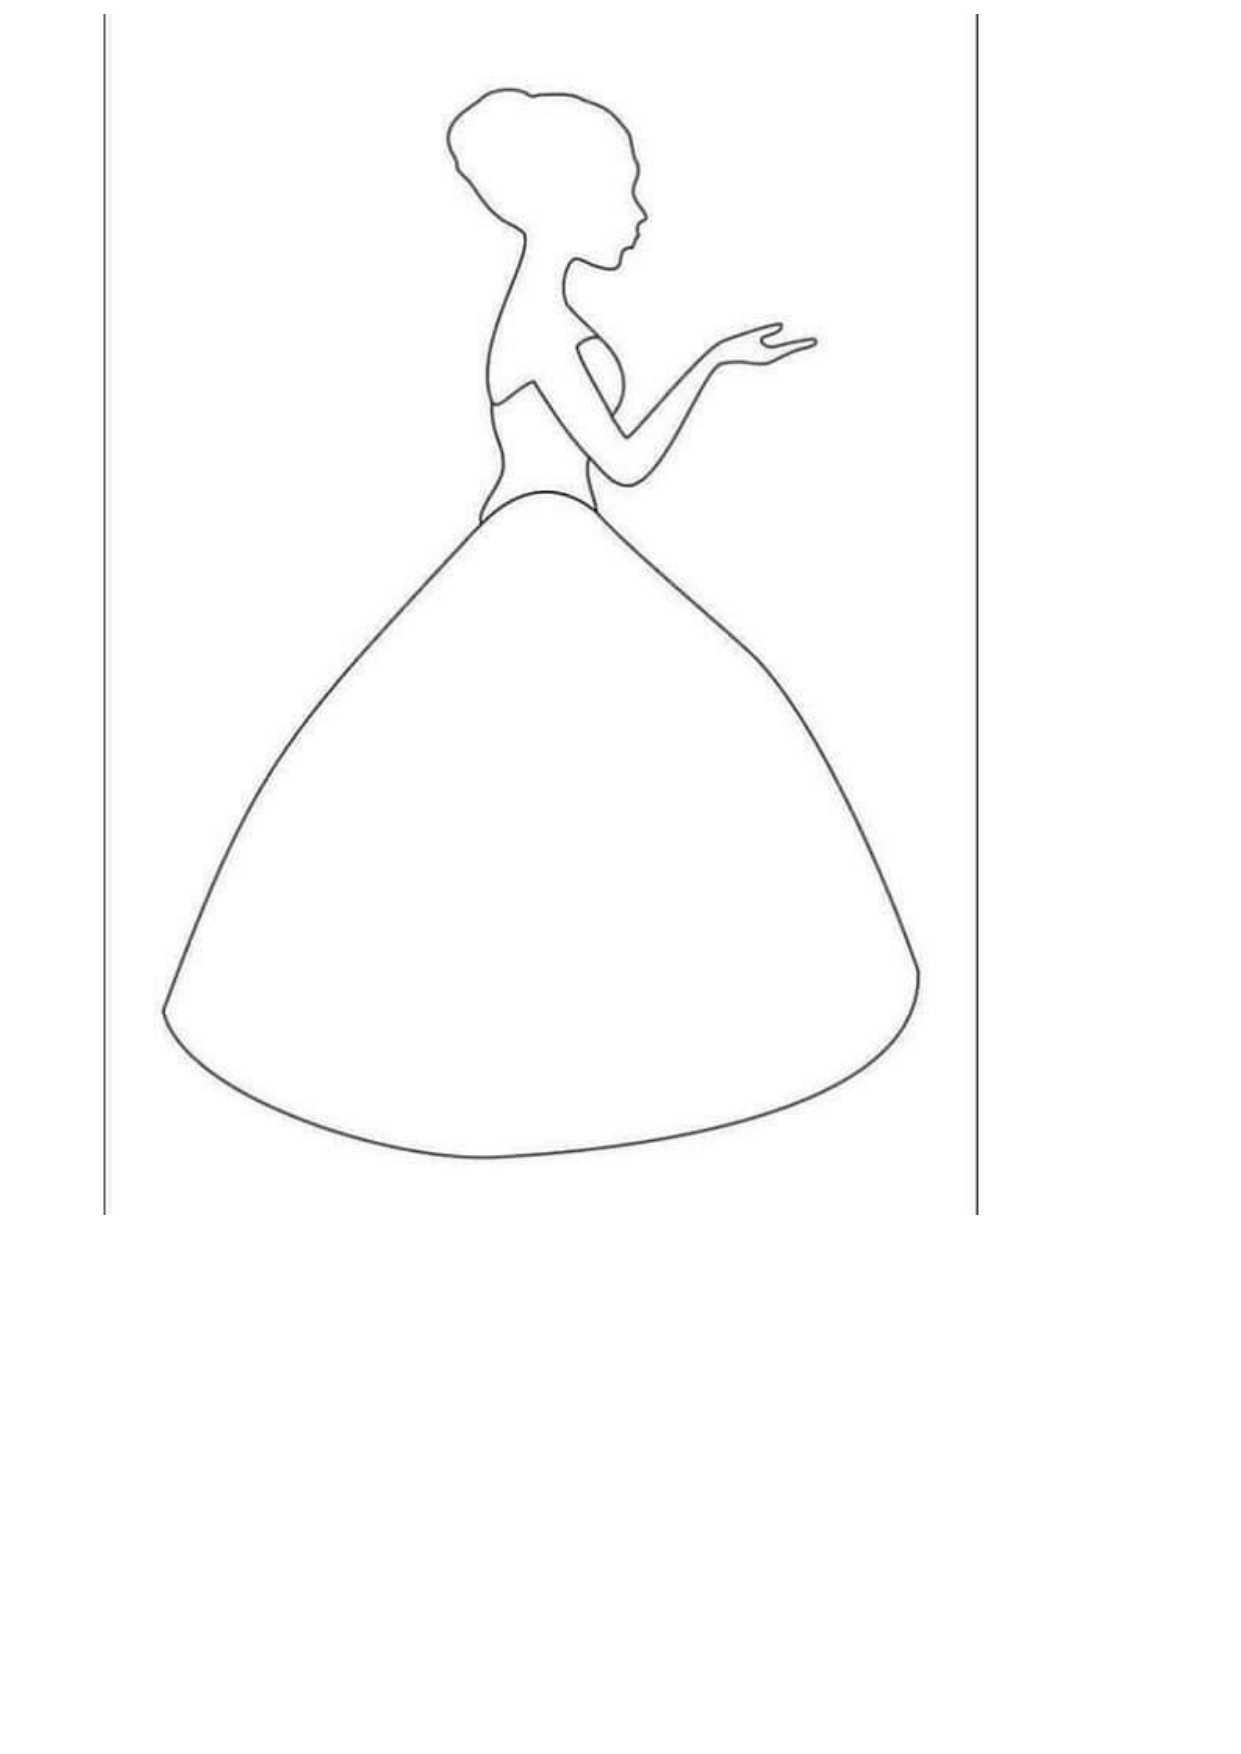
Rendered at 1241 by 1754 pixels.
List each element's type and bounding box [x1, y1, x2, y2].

picture [103, 14, 979, 1215]
